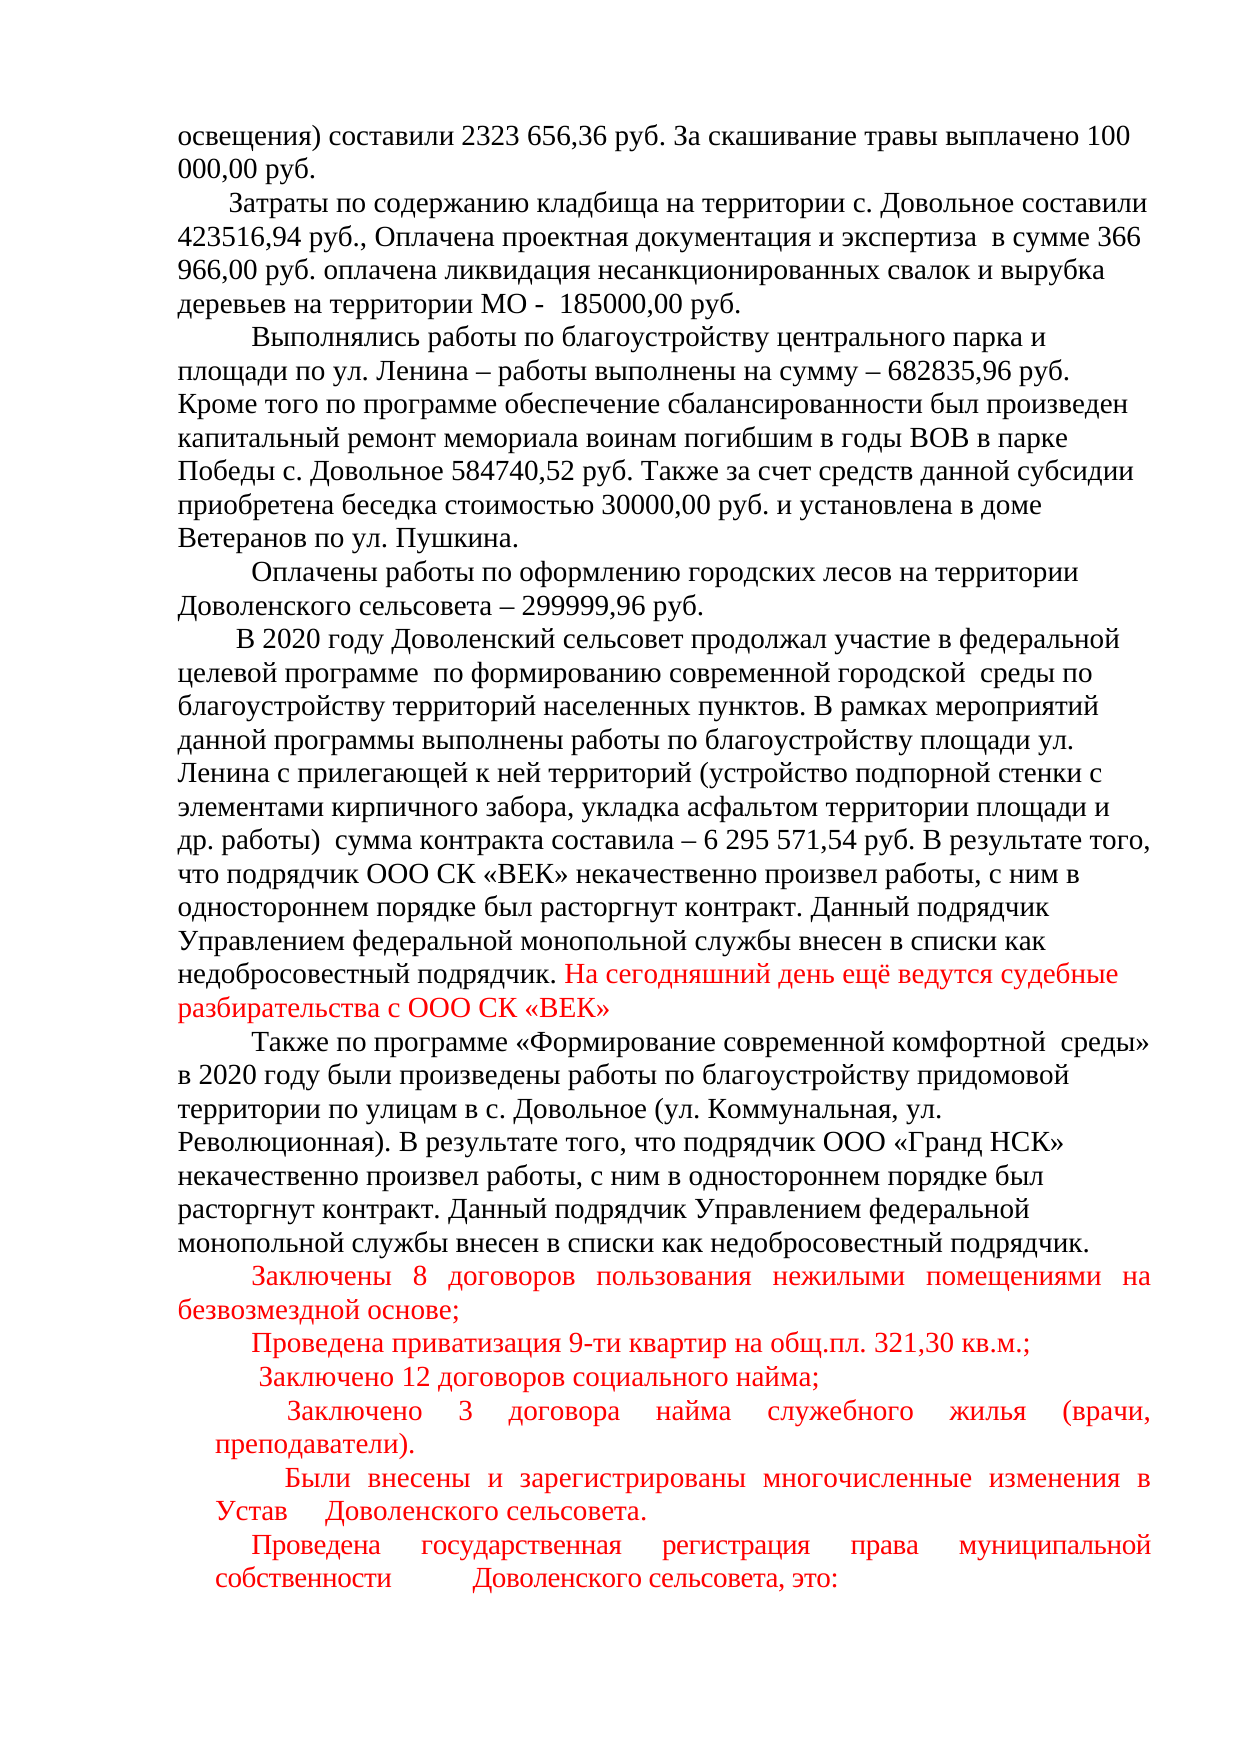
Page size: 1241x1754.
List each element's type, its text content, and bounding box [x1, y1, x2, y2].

text В 2020 году Доволенский сельсовет продолжал участие в федеральной целевой программе по формированию современной городской среды по благоустройству территорий населенных пунктов. В рамках мероприятий данной программы выполнены работы по благоустройству площади ул. Ленина с прилегающей к ней территорий (устройство подпорной стенки с элементами кирпичного забора, укладка асфальтом территории площади и др. работы) сумма контракта составила – 6 295 571,54 руб. В результате того, что подрядчик ООО СК «ВЕК» некачественно произвел работы, с ним в одностороннем порядке был расторгнут контракт. Данный подрядчик Управлением федеральной монопольной службы внесен в списки как недобросовестный подрядчик. На сегодняшний день ещё ведутся судебные разбирательства с ООО СК «ВЕК» [177, 621, 1152, 1024]
text Проведена приватизация 9-ти квартир на общ.пл. 321,30 кв.м.; [177, 1326, 1152, 1359]
text Проведена государственная регистрация права муниципальной собственности Доволенского сельсовета, это: [215, 1527, 1152, 1594]
text Заключено 3 договора найма служебного жилья (врачи, преподаватели). [215, 1393, 1152, 1460]
text Оплачены работы по оформлению городских лесов на территории Доволенского сельсовета – 299999,96 руб. [177, 554, 1152, 621]
text Также по программе «Формирование современной комфортной среды» в 2020 году были произведены работы по благоустройству придомовой территории по улицам в с. Довольное (ул. Коммунальная, ул. Революционная). В результате того, что подрядчик ООО «Гранд НСК» некачественно произвел работы, с ним в одностороннем порядке был расторгнут контракт. Данный подрядчик Управлением федеральной монопольной службы внесен в списки как недобросовестный подрядчик. [177, 1024, 1152, 1258]
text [177, 118, 1152, 185]
text Заключено 12 договоров социального найма; [215, 1359, 1152, 1393]
text Были внесены и зарегистрированы многочисленные изменения в Устав Доволенского сельсовета. [215, 1460, 1152, 1527]
text Заключены 8 договоров пользования нежилыми помещениями на безвозмездной основе; [177, 1258, 1152, 1326]
text Затраты по содержанию кладбища на территории с. Довольное составили 423516,94 руб., Оплачена проектная документация и экспертиза в сумме 366 966,00 руб. оплачена ликвидация несанкционированных свалок и вырубка деревьев на территории МО - 185000,00 руб. [177, 185, 1152, 319]
text Выполнялись работы по благоустройству центрального парка и площади по ул. Ленина – работы выполнены на сумму – 682835,96 руб. Кроме того по программе обеспечение сбалансированности был произведен капитальный ремонт мемориала воинам погибшим в годы ВОВ в парке Победы с. Довольное 584740,52 руб. Также за счет средств данной субсидии приобретена беседка стоимостью 30000,00 руб. и установлена в доме Ветеранов по ул. Пушкина. [177, 319, 1152, 554]
